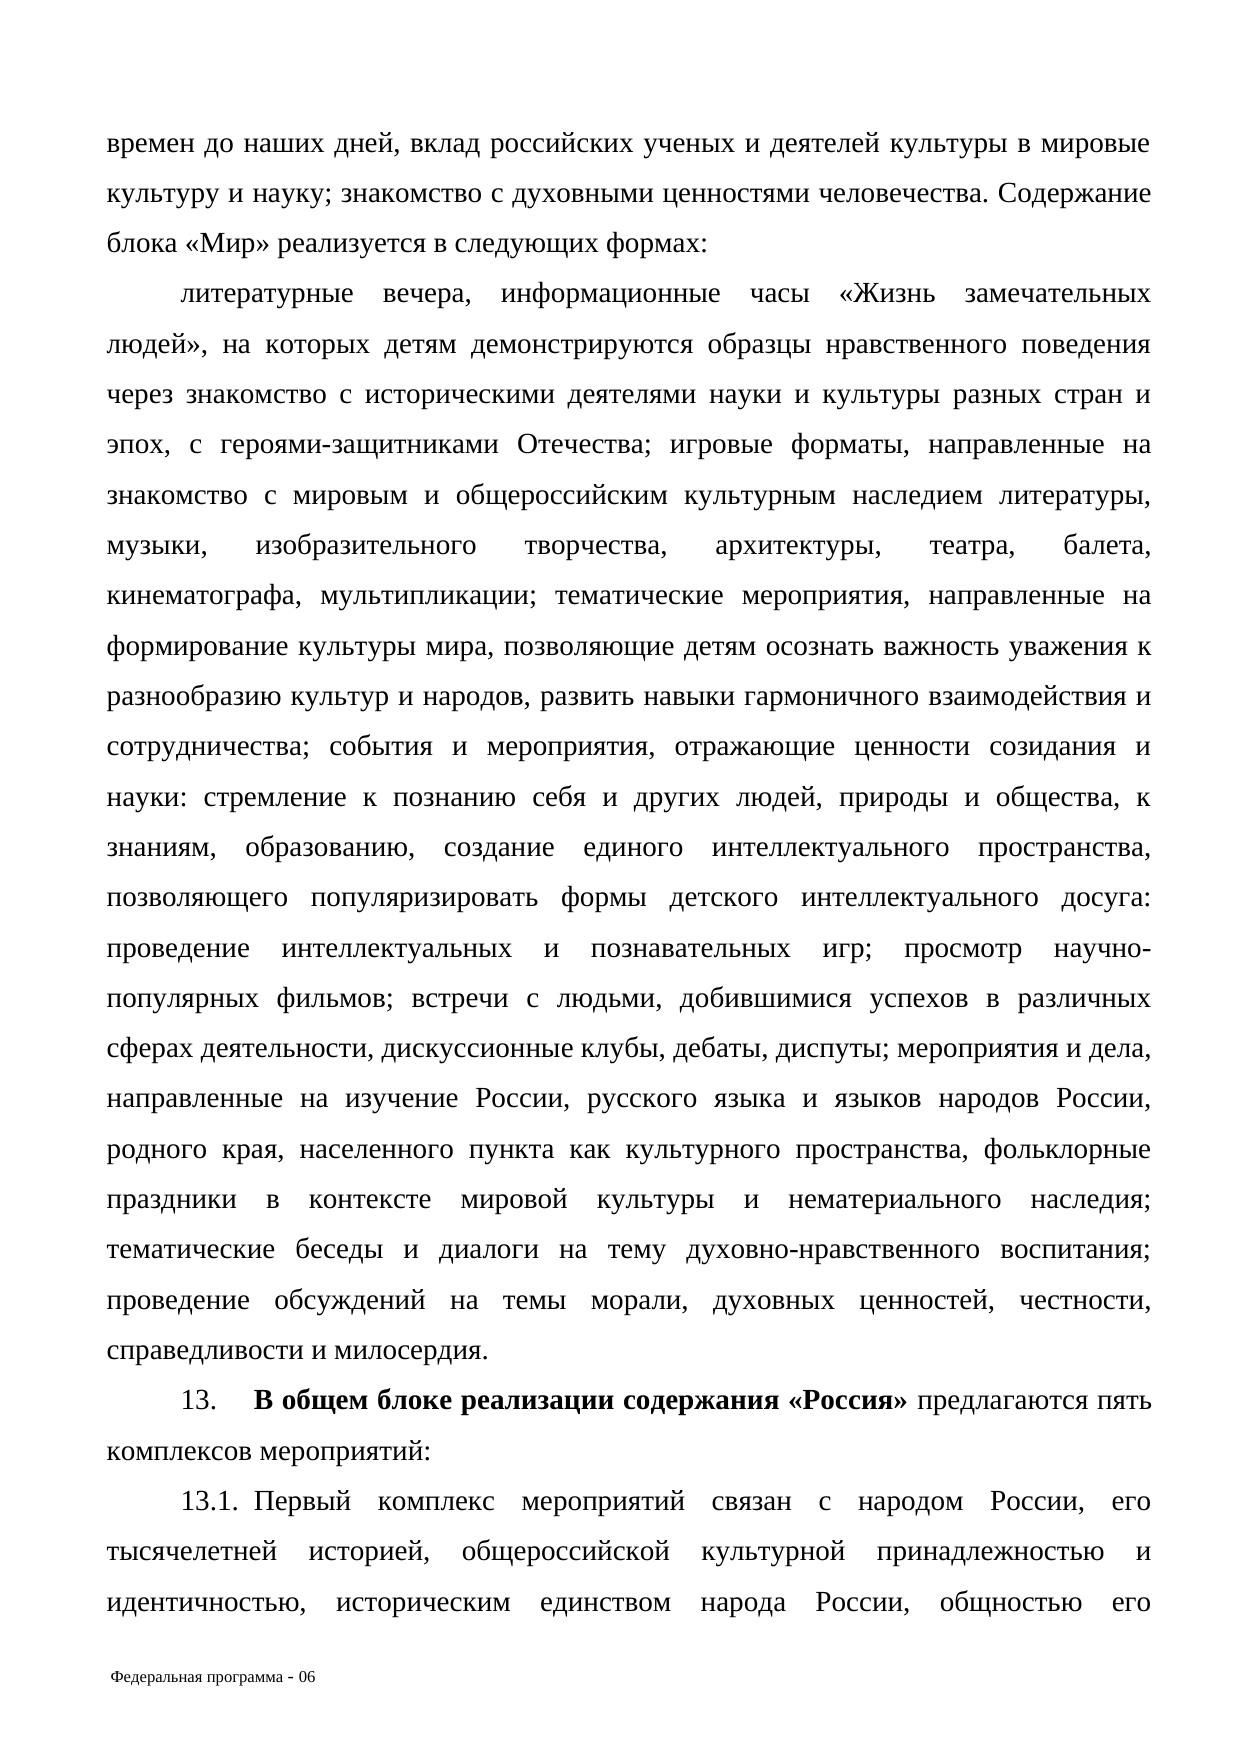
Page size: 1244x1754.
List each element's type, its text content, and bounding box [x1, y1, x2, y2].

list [106, 125, 1152, 259]
list В общем блоке реализации содержания «Россия» предлагаются пять комплексов мероприятий: [106, 1382, 1152, 1466]
text литературные вечера, информационные часы «Жизнь замечательных людей», на которых детям демонстрируются образцы нравственного поведения через знакомство с историческими деятелями науки и культуры разных стран и эпох, с героями-защитниками Отечества; игровые форматы, направленные на знакомство с мировым и общероссийским культурным наследием литературы, музыки, изобразительного творчества, архитектуры, театра, балета, кинематографа, мультипликации; тематические мероприятия, направленные на формирование культуры мира, позволяющие детям осознать важность уважения к разнообразию культур и народов, развить навыки гармоничного взаимодействия и сотрудничества; события и мероприятия, отражающие ценности созидания и науки: стремление к познанию себя и других людей, природы и общества, к знаниям, образованию, создание единого интеллектуального пространства, позволяющего популяризировать формы детского интеллектуального досуга: проведение интеллектуальных и познавательных игр; просмотр научно-популярных фильмов; встречи с людьми, добившимися успехов в различных сферах деятельности, дискуссионные клубы, дебаты, диспуты; мероприятия и дела, направленные на изучение России, русского языка и языков народов России, родного края, населенного пункта как культурного пространства, фольклорные праздники в контексте мировой культуры и нематериального наследия; тематические беседы и диалоги на тему духовно-нравственного воспитания; проведение обсуждений на темы морали, духовных ценностей, честности, справедливости и милосердия. [106, 276, 1152, 1366]
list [106, 1483, 1152, 1617]
